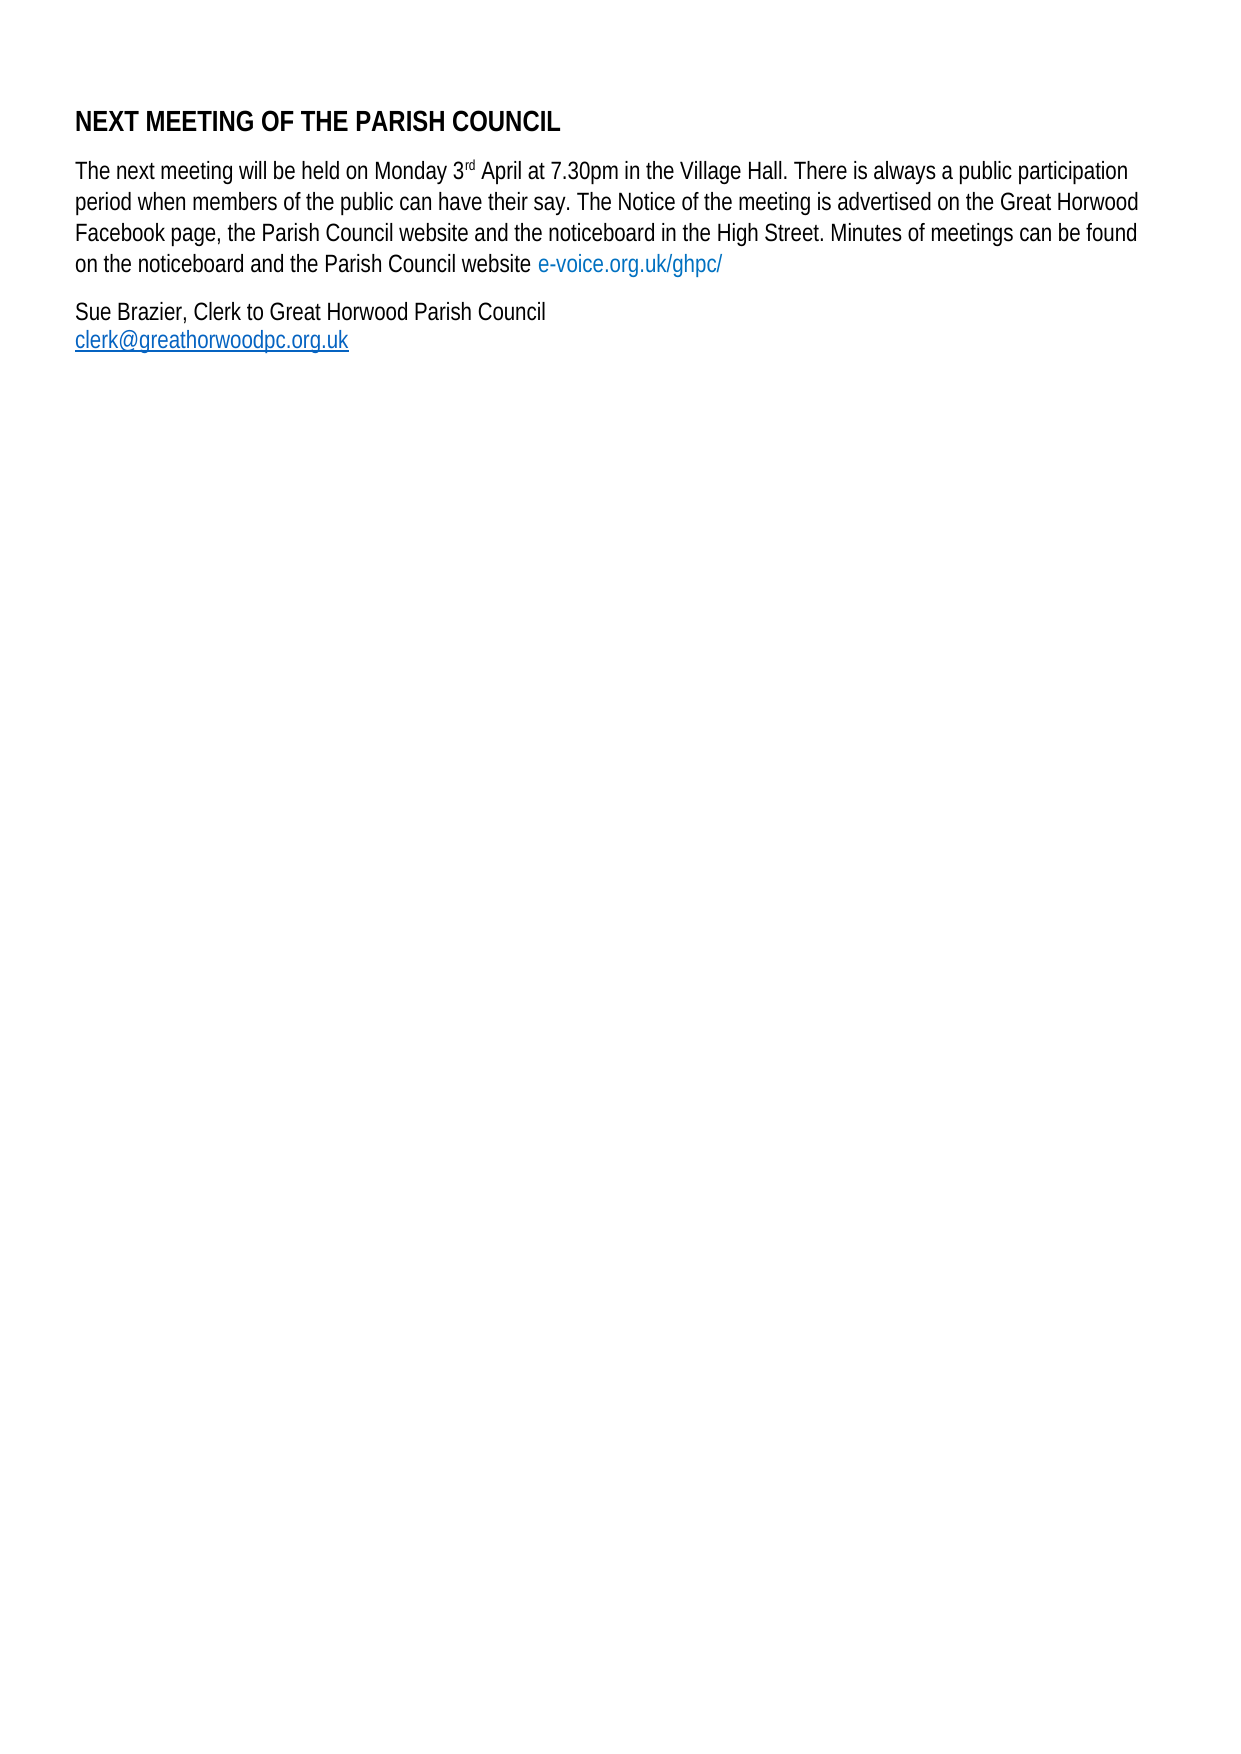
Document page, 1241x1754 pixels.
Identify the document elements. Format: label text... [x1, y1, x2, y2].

text The next meeting will be held on Monday 3rd April at 7.30pm in the Village Hall. There is always a public participation period when members of the public can have their say. The Notice of the meeting is advertised on the Great Horwood Facebook page, the Parish Council website and the noticeboard in the High Street. Minutes of meetings can be found on the noticeboard and the Parish Council website e-voice.org.uk/ghpc/ [75, 156, 1165, 278]
text clerk@greathorwoodpc.org.uk [75, 325, 1165, 354]
text Sue Brazier, Clerk to Great Horwood Parish Council [75, 297, 1165, 325]
text NEXT MEETING OF THE PARISH COUNCIL [75, 104, 1165, 137]
